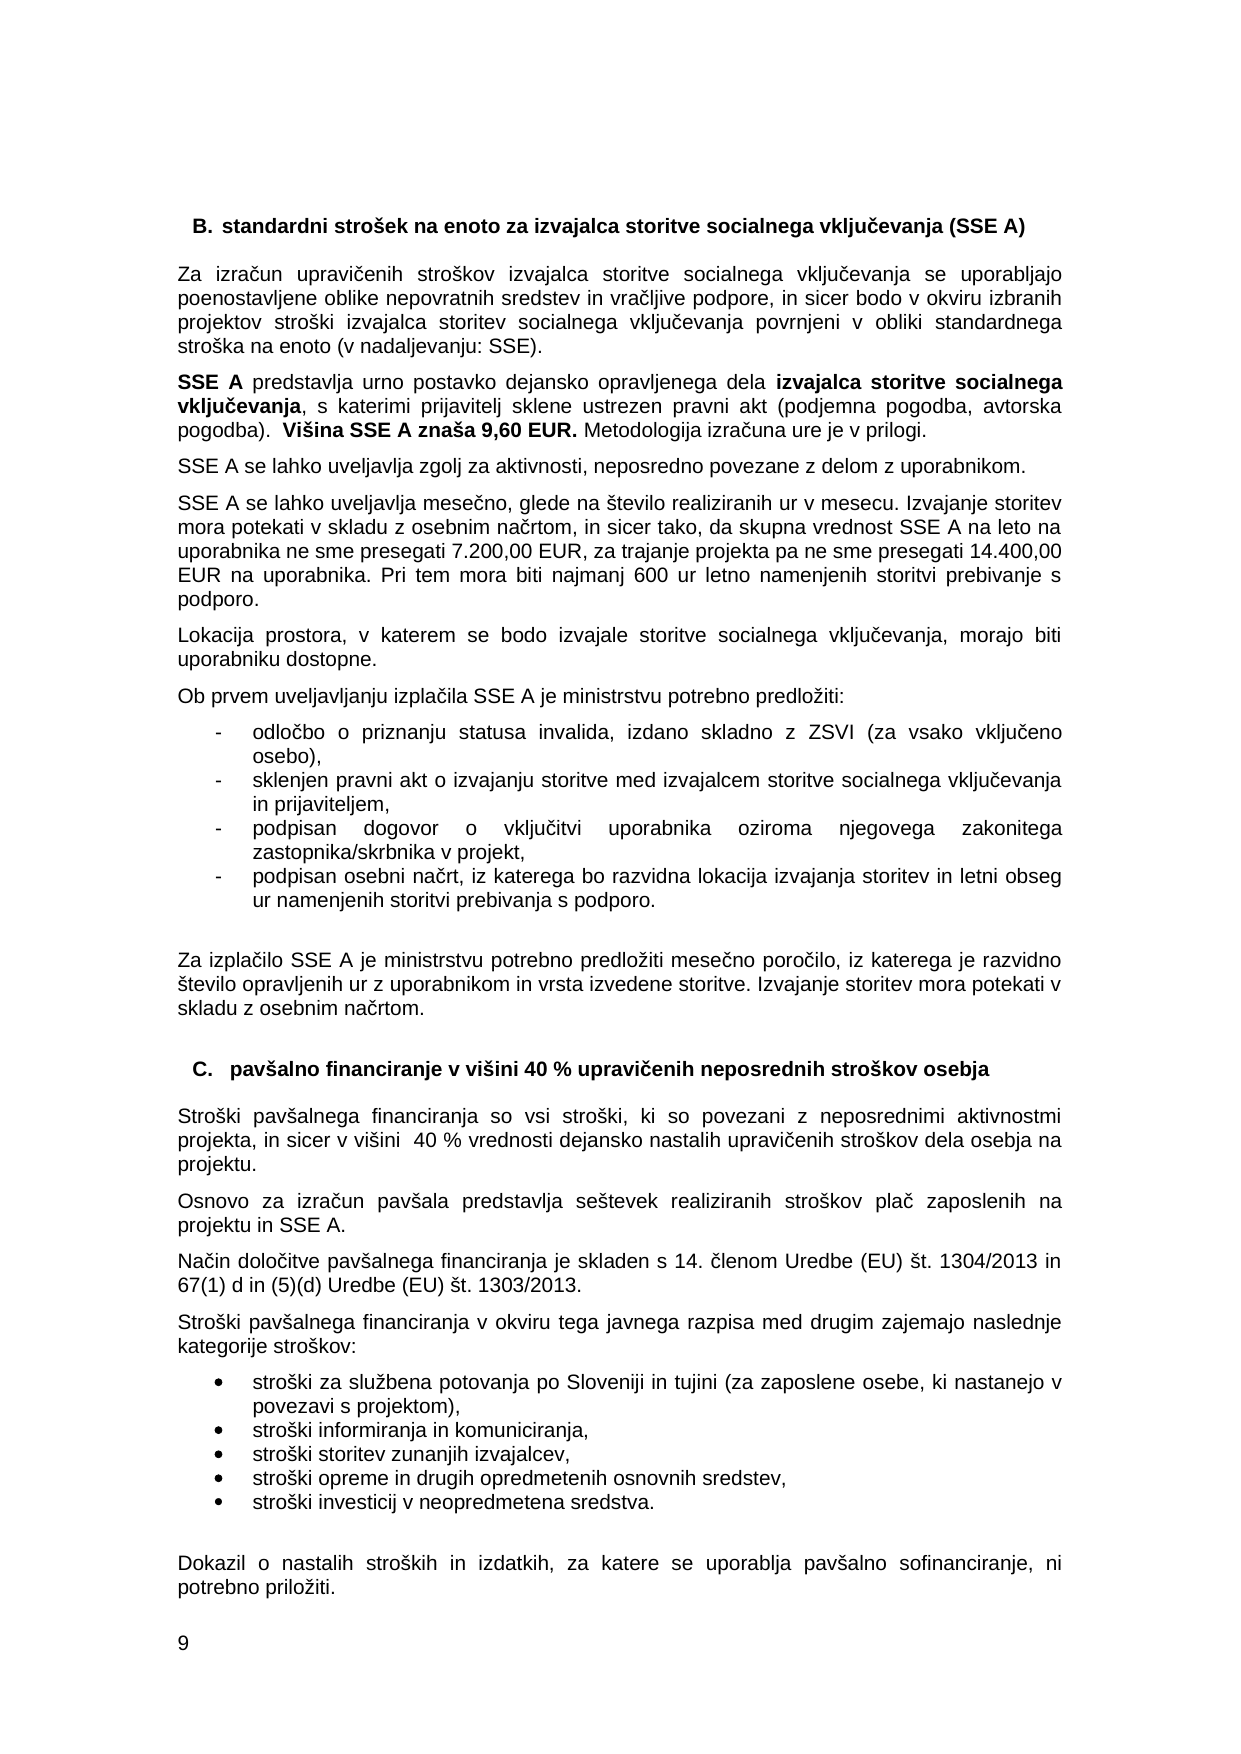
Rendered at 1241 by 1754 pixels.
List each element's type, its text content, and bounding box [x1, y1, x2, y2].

text Stroški pavšalnega financiranja v okviru tega javnega razpisa med drugim zajemajo naslednje kategorije stroškov: [177, 1309, 1063, 1357]
list podpisan dogovor o vključitvi uporabnika oziroma njegovega zakonitega zastopnika/skrbnika v projekt, [215, 816, 1063, 864]
text SSE A predstavlja urno postavko dejansko opravljenega dela izvajalca storitve socialnega vključevanja, s katerimi prijavitelj sklene ustrezen pravni akt (podjemna pogodba, avtorska pogodba). Višina SSE A znaša 9,60 EUR. Metodologija izračuna ure je v prilogi. [177, 370, 1063, 442]
list stroški storitev zunanjih izvajalcev, [215, 1442, 1063, 1466]
list odločbo o priznanju statusa invalida, izdano skladno z ZSVI (za vsako vključeno osebo), [215, 720, 1063, 768]
text standardni strošek na enoto za izvajalca storitve socialnega vključevanja (SSE A) [192, 214, 1063, 238]
text Lokacija prostora, v katerem se bodo izvajale storitve socialnega vključevanja, morajo biti uporabniku dostopne. [177, 623, 1063, 671]
list sklenjen pravni akt o izvajanju storitve med izvajalcem storitve socialnega vključevanja in prijaviteljem, [215, 768, 1063, 816]
text Stroški pavšalnega financiranja so vsi stroški, ki so povezani z neposrednimi aktivnostmi projekta, in sicer v višini 40 % vrednosti dejansko nastalih upravičenih stroškov dela osebja na projektu. [177, 1104, 1063, 1176]
text pavšalno financiranje v višini 40 % upravičenih neposrednih stroškov osebja [192, 1056, 1063, 1080]
list stroški informiranja in komuniciranja, [215, 1418, 1063, 1442]
list podpisan osebni načrt, iz katerega bo razvidna lokacija izvajanja storitev in letni obseg ur namenjenih storitvi prebivanja s podporo. [215, 864, 1063, 912]
text Za izračun upravičenih stroškov izvajalca storitve socialnega vključevanja se uporabljajo poenostavljene oblike nepovratnih sredstev in vračljive podpore, in sicer bodo v okviru izbranih projektov stroški izvajalca storitev socialnega vključevanja povrnjeni v obliki standardnega stroška na enoto (v nadaljevanju: SSE). [177, 262, 1063, 357]
text Način določitve pavšalnega financiranja je skladen s 14. členom Uredbe (EU) št. 1304/2013 in 67(1) d in (5)(d) Uredbe (EU) št. 1303/2013. [177, 1249, 1063, 1297]
text Dokazil o nastalih stroških in izdatkih, za katere se uporablja pavšalno sofinanciranje, ni potrebno priložiti. [177, 1551, 1063, 1598]
text Ob prvem uveljavljanju izplačila SSE A je ministrstvu potrebno predložiti: [177, 683, 1063, 707]
list stroški investicij v neopredmetena sredstva. [215, 1490, 1063, 1514]
list stroški za službena potovanja po Sloveniji in tujini (za zaposlene osebe, ki nastanejo v povezavi s projektom), [215, 1370, 1063, 1418]
text SSE A se lahko uveljavlja mesečno, glede na število realiziranih ur v mesecu. Izvajanje storitev mora potekati v skladu z osebnim načrtom, in sicer tako, da skupna vrednost SSE A na leto na uporabnika ne sme presegati 7.200,00 EUR, za trajanje projekta pa ne sme presegati 14.400,00 EUR na uporabnika. Pri tem mora biti najmanj 600 ur letno namenjenih storitvi prebivanje s podporo. [177, 491, 1063, 611]
list stroški opreme in drugih opredmetenih osnovnih sredstev, [215, 1466, 1063, 1490]
text SSE A se lahko uveljavlja zgolj za aktivnosti, neposredno povezane z delom z uporabnikom. [177, 454, 1063, 478]
text Osnovo za izračun pavšala predstavlja seštevek realiziranih stroškov plač zaposlenih na projektu in SSE A. [177, 1189, 1063, 1237]
text Za izplačilo SSE A je ministrstvu potrebno predložiti mesečno poročilo, iz katerega je razvidno število opravljenih ur z uporabnikom in vrsta izvedene storitve. Izvajanje storitev mora potekati v skladu z osebnim načrtom. [177, 948, 1063, 1020]
